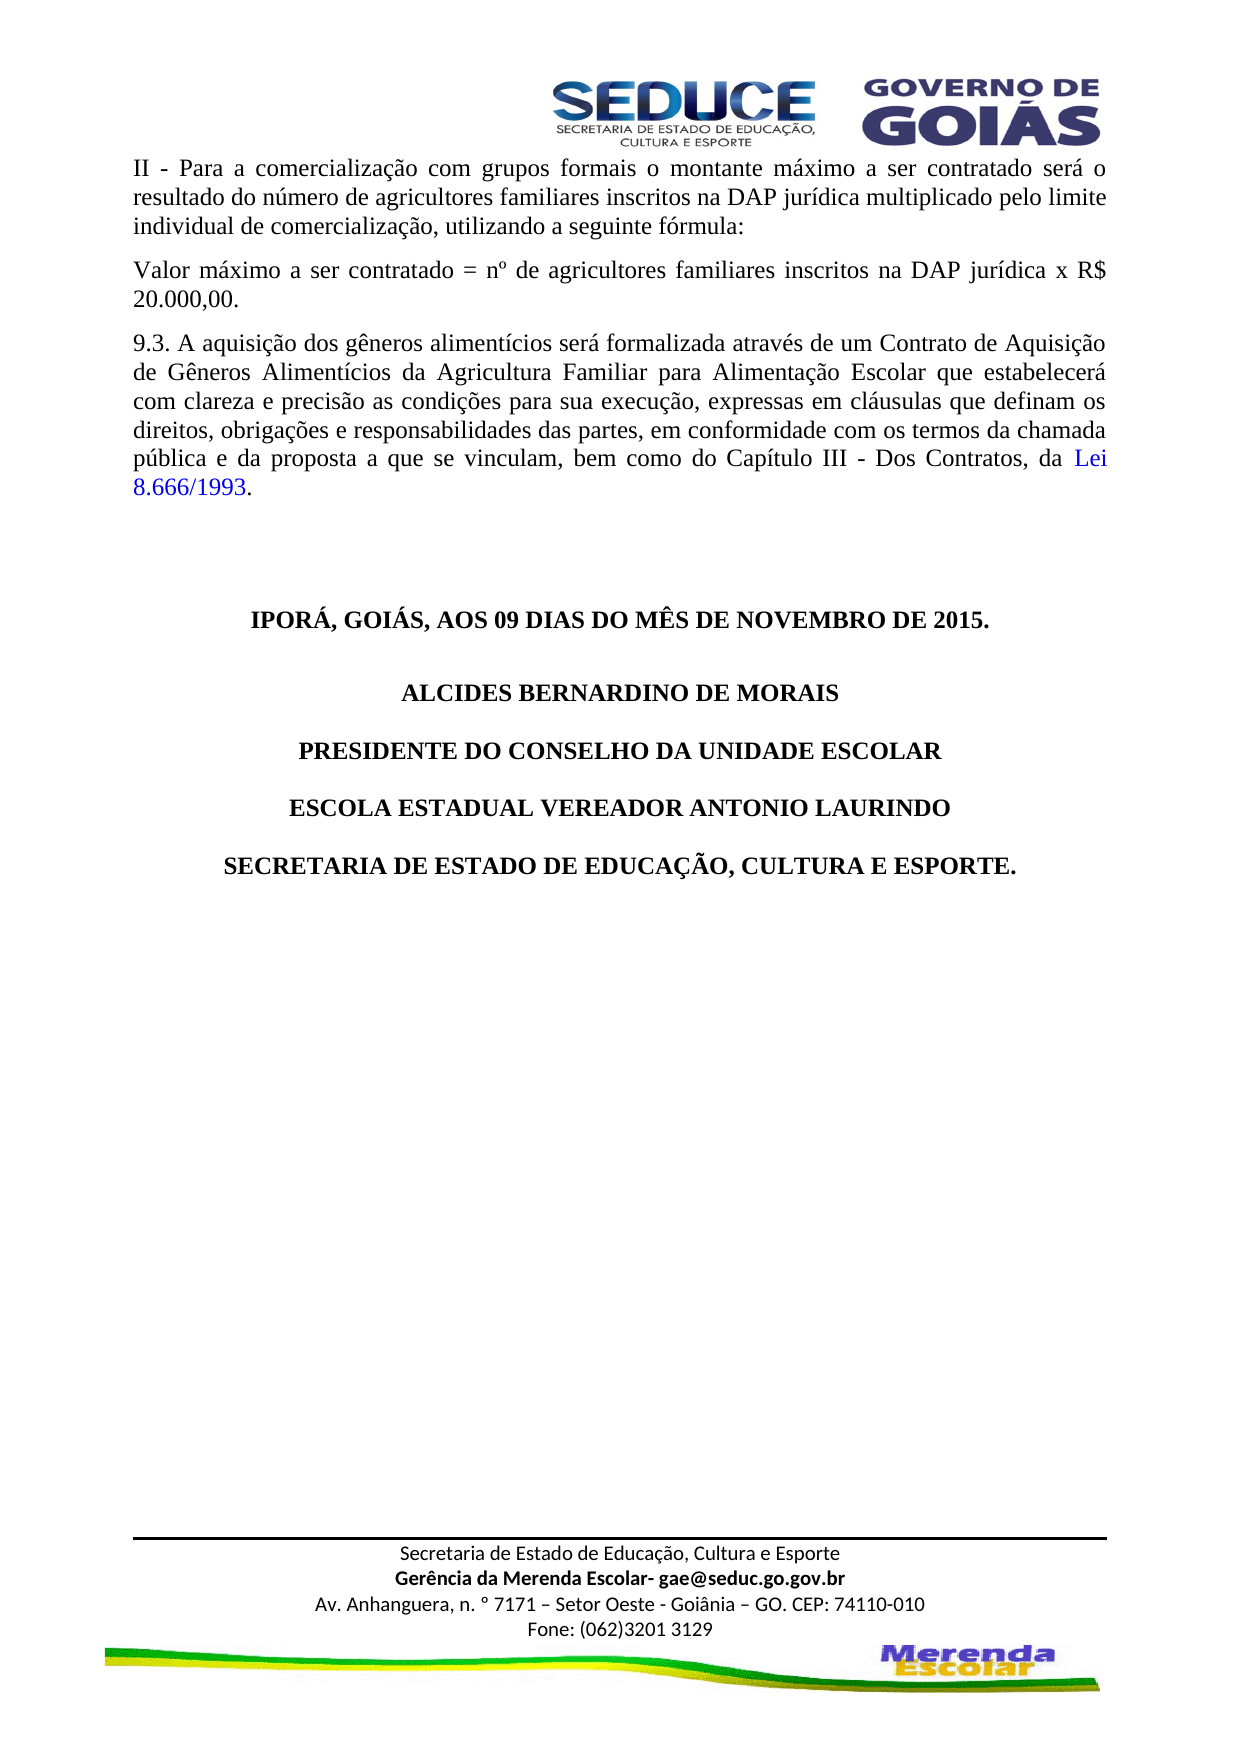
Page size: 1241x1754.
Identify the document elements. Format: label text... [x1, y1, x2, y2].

text ALCIDES BERNARDINO DE MORAIS [133, 650, 1107, 707]
text SECRETARIA DE ESTADO DE EDUCAÇÃO, CULTURA E ESPORTE. [133, 851, 1107, 880]
text ESCOLA ESTADUAL VEREADOR ANTONIO LAURINDO [133, 793, 1107, 822]
text Valor máximo a ser contratado = nº de agricultores familiares inscritos na DAP jurídica x R$ 20.000,00. [133, 255, 1107, 313]
picture [552, 73, 1108, 154]
text IPORÁ, GOIÁS, AOS 09 DIAS DO MÊS DE NOVEMBRO DE 2015. [133, 605, 1107, 634]
text II - Para a comercialização com grupos formais o montante máximo a ser contratado será o resultado do número de agricultores familiares inscritos na DAP jurídica multiplicado pelo limite individual de comercialização, utilizando a seguinte fórmula: [133, 153, 1107, 240]
text PRESIDENTE DO CONSELHO DA UNIDADE ESCOLAR [133, 736, 1107, 765]
text 9.3. A aquisição dos gêneros alimentícios será formalizada através de um Contrato de Aquisição de Gêneros Alimentícios da Agricultura Familiar para Alimentação Escolar que estabelecerá com clareza e precisão as condições para sua execução, expressas em cláusulas que definam os direitos, obrigações e responsabilidades das partes, em conformidade com os termos da chamada pública e da proposta a que se vinculam, bem como do Capítulo III - Dos Contratos, da Lei 8.666/1993. [133, 328, 1107, 501]
